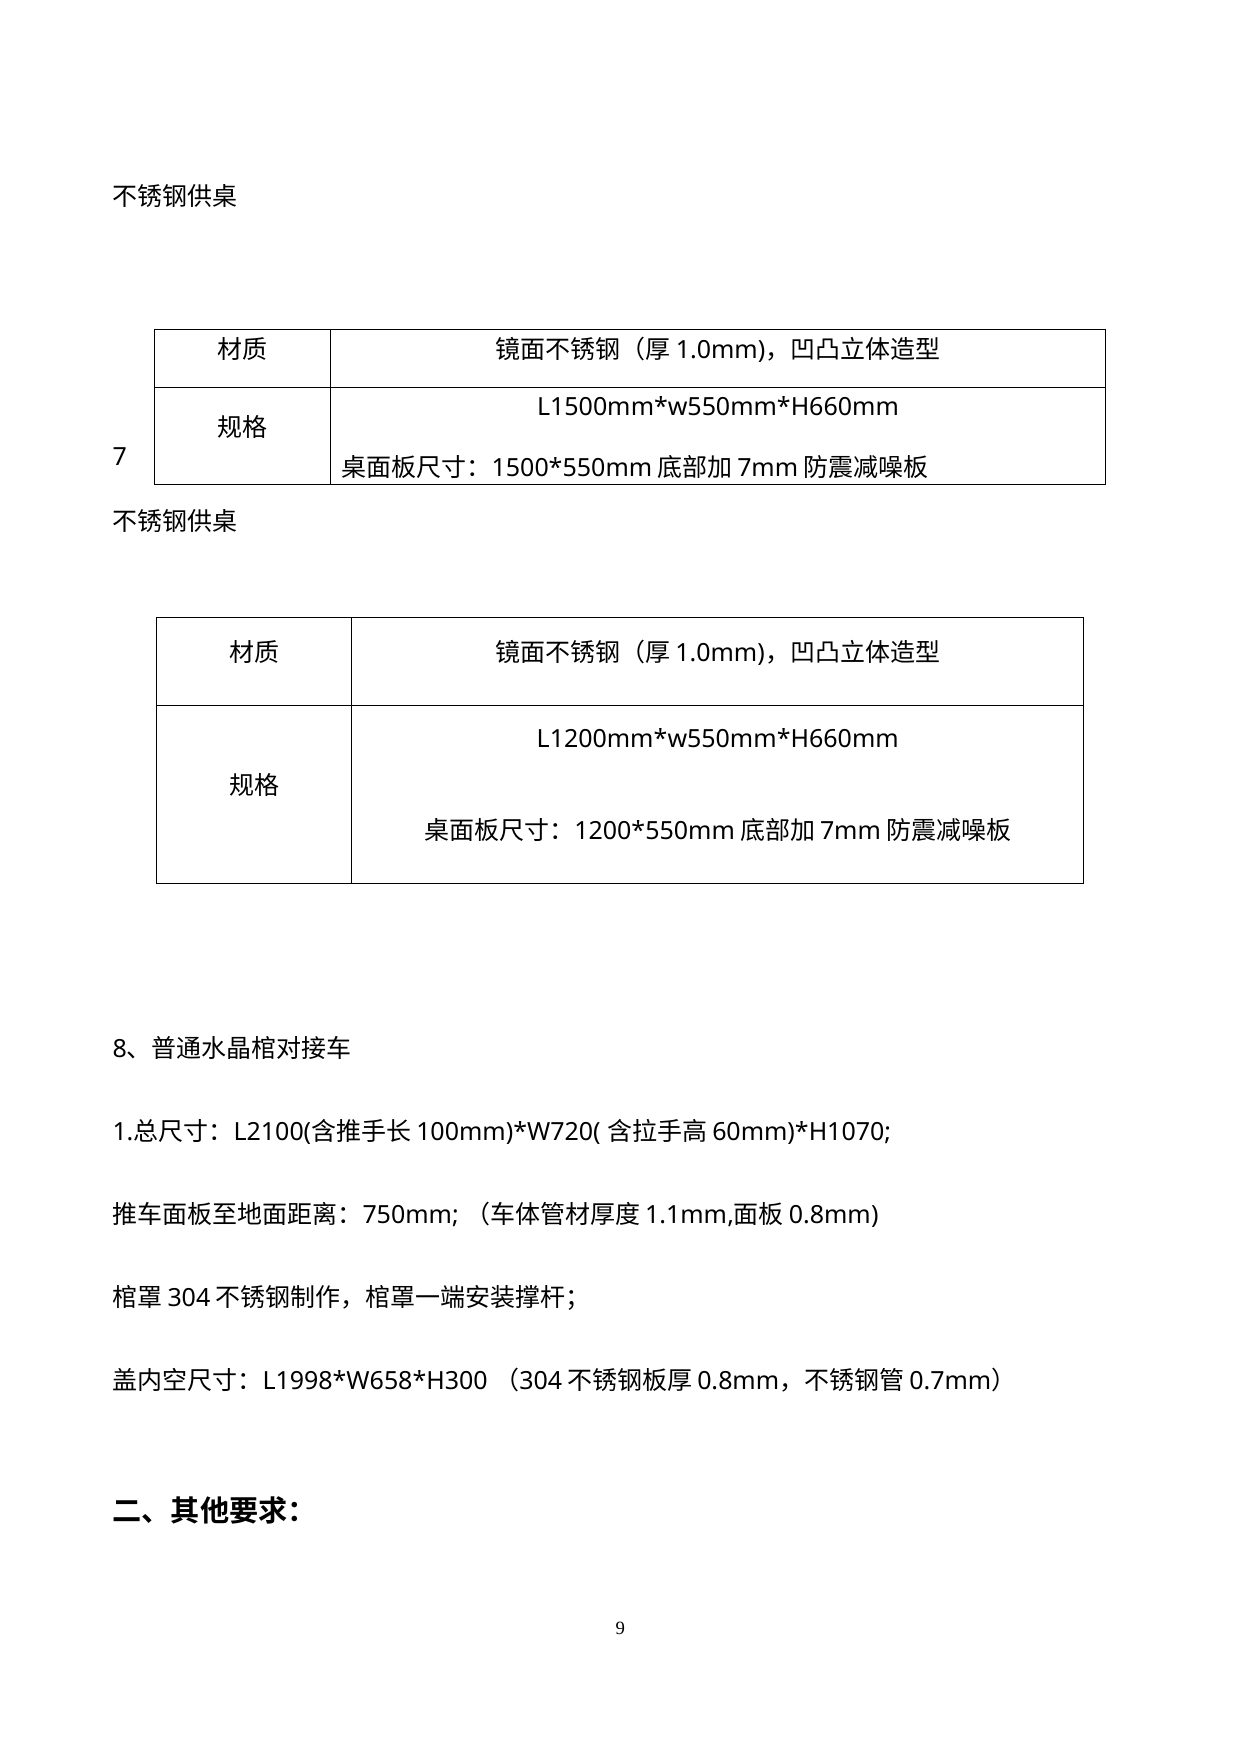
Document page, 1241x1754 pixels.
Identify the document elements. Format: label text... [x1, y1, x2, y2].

table_header 镜面不锈钢（厚1.0mm)，凹凸立体造型 [331, 330, 1105, 387]
text 推车面板至地面距离：750mm; （车体管材厚度1.1mm,面板0.8mm) [112, 1180, 1128, 1245]
table_cell 规格 [155, 388, 330, 484]
table_header 材质 [157, 618, 351, 704]
table_cell L1200mm*w550mm*H660mm 桌面板尺寸：1200*550mm底部加7mm防震减噪板 [352, 706, 1083, 883]
table_header 镜面不锈钢（厚1.0mm)，凹凸立体造型 [352, 618, 1083, 704]
list 不锈钢供桌 [112, 162, 1128, 227]
text 棺罩304不锈钢制作，棺罩一端安装撑杆； [112, 1263, 1128, 1328]
table_header 材质 [155, 330, 330, 387]
list 普通水晶棺对接车 [112, 1014, 1128, 1079]
text 二、其他要求： [112, 1476, 1128, 1541]
list 不锈钢供桌 [112, 422, 1128, 552]
text 1.总尺寸：L2100(含推手长100mm)*W720( 含拉手高60mm)*H1070; [112, 1097, 1128, 1162]
table_cell 规格 [157, 706, 351, 883]
text 盖内空尺寸：L1998*W658*H300 （304不锈钢板厚0.8mm，不锈钢管0.7mm） [112, 1346, 1128, 1411]
table_cell L1500mm*w550mm*H660mm 桌面板尺寸：1500*550mm底部加7mm防震减噪板 [331, 388, 1105, 484]
